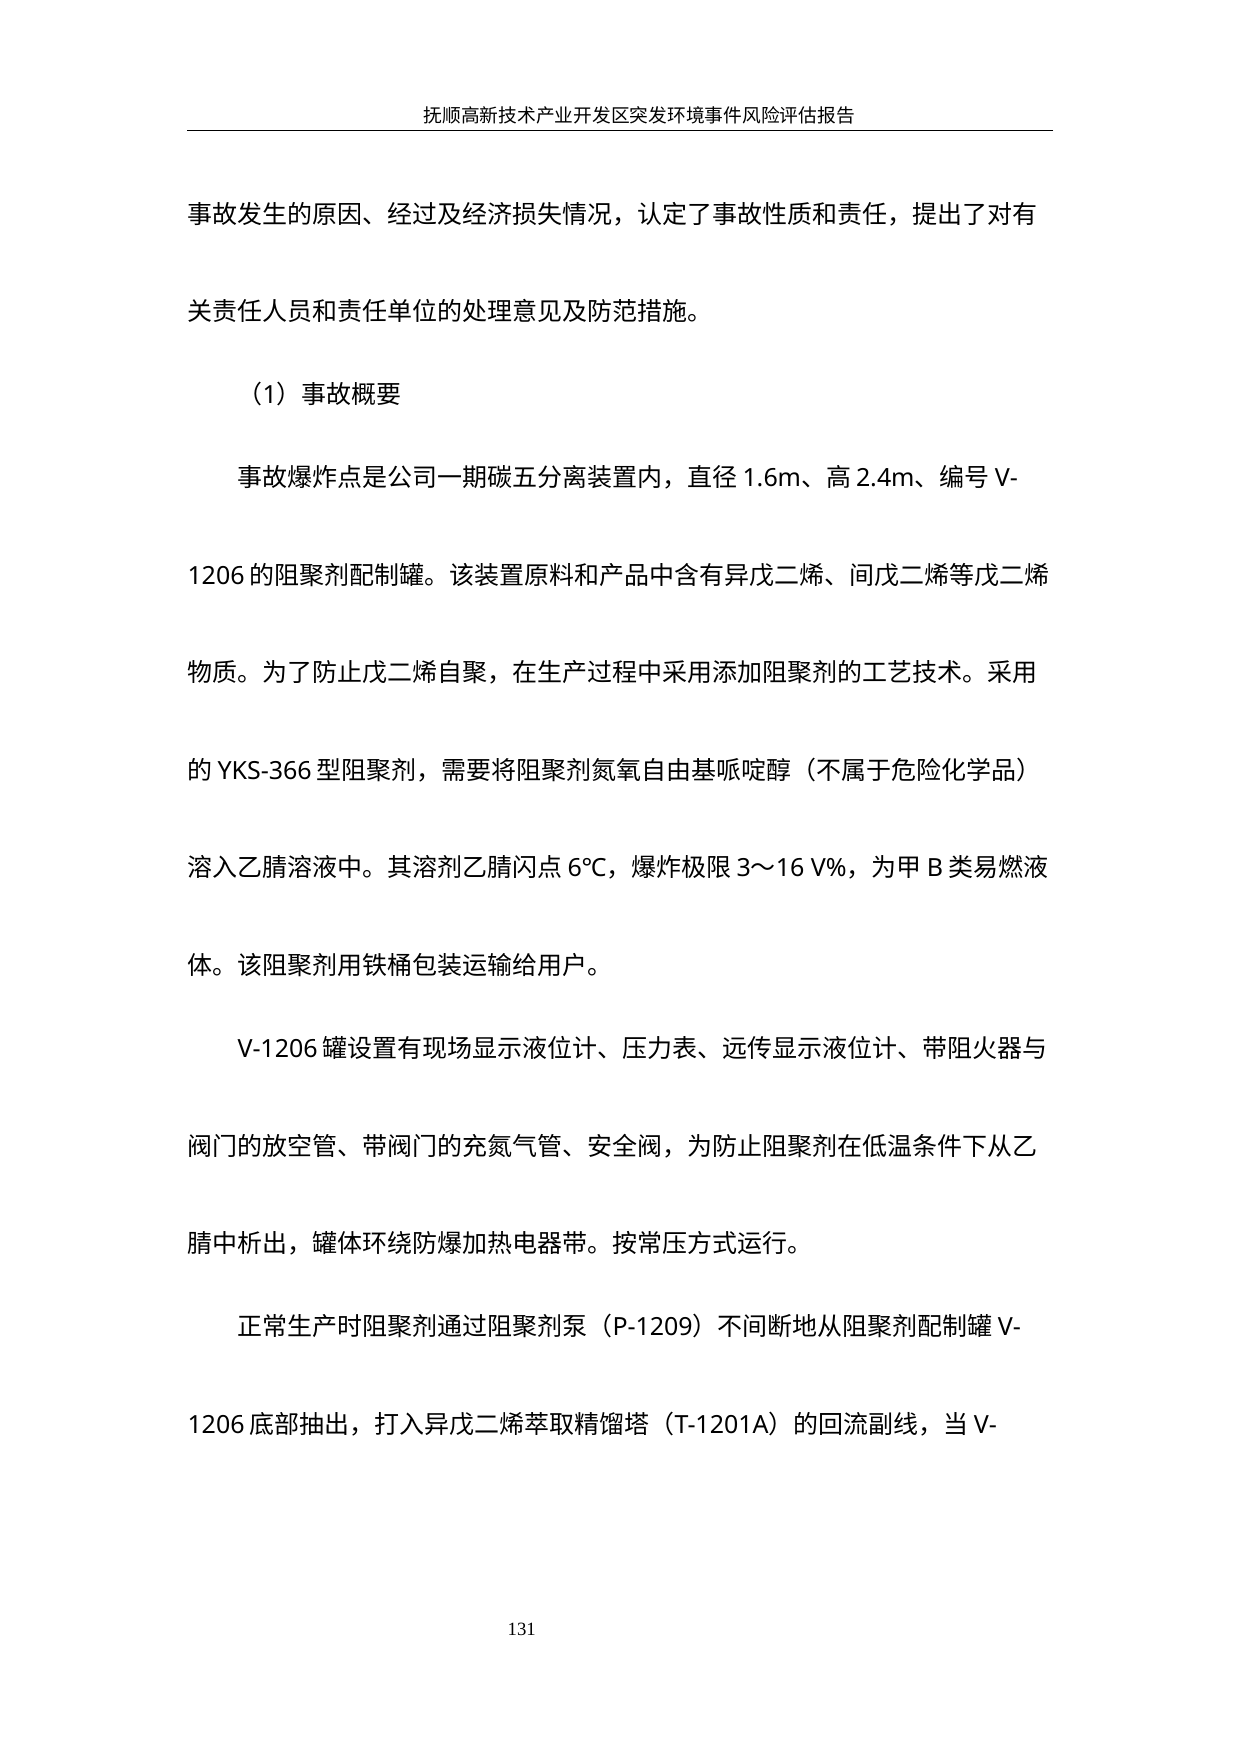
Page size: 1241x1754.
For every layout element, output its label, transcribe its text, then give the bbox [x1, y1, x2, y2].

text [187, 180, 1053, 342]
text 事故爆炸点是公司一期碳五分离装置内，直径1.6m、高2.4m、编号V-1206的阻聚剂配制罐。该装置原料和产品中含有异戊二烯、间戊二烯等戊二烯物质。为了防止戊二烯自聚，在生产过程中采用添加阻聚剂的工艺技术。采用的YKS-366型阻聚剂，需要将阻聚剂氮氧自由基哌啶醇（不属于危险化学品）溶入乙腈溶液中。其溶剂乙腈闪点6℃，爆炸极限3～16 V%，为甲B类易燃液体。该阻聚剂用铁桶包装运输给用户。 [187, 443, 1053, 996]
text V-1206罐设置有现场显示液位计、压力表、远传显示液位计、带阻火器与阀门的放空管、带阀门的充氮气管、安全阀，为防止阻聚剂在低温条件下从乙腈中析出，罐体环绕防爆加热电器带。按常压方式运行。 [187, 1014, 1053, 1274]
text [187, 1292, 1053, 1455]
text （1）事故概要 [187, 360, 1053, 425]
